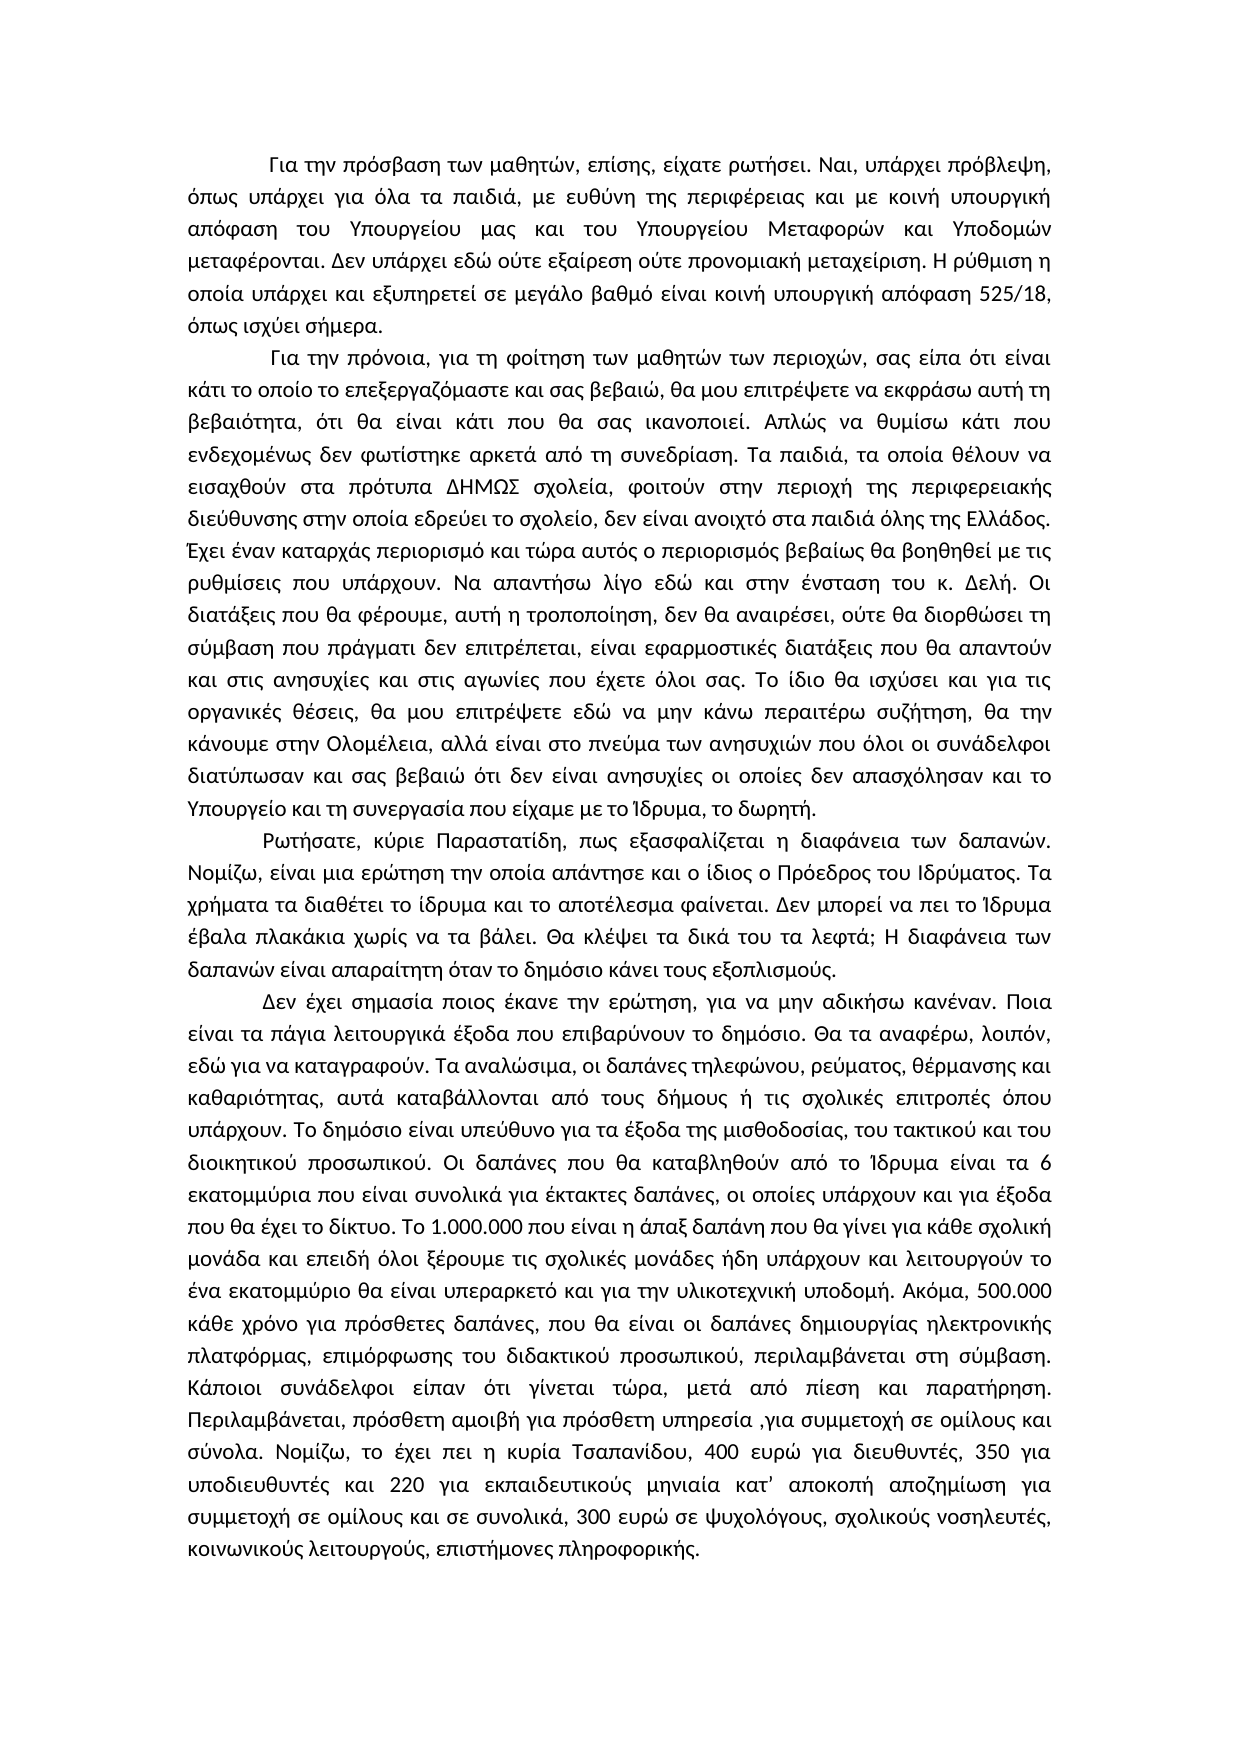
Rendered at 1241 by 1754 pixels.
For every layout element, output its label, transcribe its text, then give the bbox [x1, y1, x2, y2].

text Ρωτήσατε, κύριε Παραστατίδη, πως εξασφαλίζεται η διαφάνεια των δαπανών. Νομίζω, είναι μια ερώτηση την οποία απάντησε και ο ίδιος ο Πρόεδρος του Ιδρύματος. Τα χρήματα τα διαθέτει το ίδρυμα και το αποτέλεσμα φαίνεται. Δεν μπορεί να πει το Ίδρυμα έβαλα πλακάκια χωρίς να τα βάλει. Θα κλέψει τα δικά του τα λεφτά; Η διαφάνεια των δαπανών είναι απαραίτητη όταν το δημόσιο κάνει τους εξοπλισμούς. [187, 826, 1053, 983]
text Δεν έχει σημασία ποιος έκανε την ερώτηση, για να μην αδικήσω κανέναν. Ποια είναι τα πάγια λειτουργικά έξοδα που επιβαρύνουν το δημόσιο. Θα τα αναφέρω, λοιπόν, εδώ για να καταγραφούν. Τα αναλώσιμα, οι δαπάνες τηλεφώνου, ρεύματος, θέρμανσης και καθαριότητας, αυτά καταβάλλονται από τους δήμους ή τις σχολικές επιτροπές όπου υπάρχουν. Το δημόσιο είναι υπεύθυνο για τα έξοδα της μισθοδοσίας, του τακτικού και του διοικητικού προσωπικού. Οι δαπάνες που θα καταβληθούν από το Ίδρυμα είναι τα 6 εκατομμύρια που είναι συνολικά για έκτακτες δαπάνες, οι οποίες υπάρχουν και για έξοδα που θα έχει το δίκτυο. Το 1.000.000 που είναι η άπαξ δαπάνη που θα γίνει για κάθε σχολική μονάδα και επειδή όλοι ξέρουμε τις σχολικές μονάδες ήδη υπάρχουν και λειτουργούν το ένα εκατομμύριο θα είναι υπεραρκετό και για την υλικοτεχνική υποδομή. Ακόμα, 500.000 κάθε χρόνο για πρόσθετες δαπάνες, που θα είναι οι δαπάνες δημιουργίας ηλεκτρονικής πλατφόρμας, επιμόρφωσης του διδακτικού προσωπικού, περιλαμβάνεται στη σύμβαση. Κάποιοι συνάδελφοι είπαν ότι γίνεται τώρα, μετά από πίεση και παρατήρηση. Περιλαμβάνεται, πρόσθετη αμοιβή για πρόσθετη υπηρεσία ,για συμμετοχή σε ομίλους και σύνολα. Νομίζω, το έχει πει η κυρία Τσαπανίδου, 400 ευρώ για διευθυντές, 350 για υποδιευθυντές και 220 για εκπαιδευτικούς μηνιαία κατ’ αποκοπή αποζημίωση για συμμετοχή σε ομίλους και σε συνολικά, 300 ευρώ σε ψυχολόγους, σχολικούς νοσηλευτές, κοινωνικούς λειτουργούς, επιστήμονες πληροφορικής. [187, 987, 1053, 1562]
text Για την πρόσβαση των μαθητών, επίσης, είχατε ρωτήσει. Ναι, υπάρχει πρόβλεψη, όπως υπάρχει για όλα τα παιδιά, με ευθύνη της περιφέρειας και με κοινή υπουργική απόφαση του Υπουργείου μας και του Υπουργείου Μεταφορών και Υποδομών μεταφέρονται. Δεν υπάρχει εδώ ούτε εξαίρεση ούτε προνομιακή μεταχείριση. Η ρύθμιση η οποία υπάρχει και εξυπηρετεί σε μεγάλο βαθμό είναι κοινή υπουργική απόφαση 525/18, όπως ισχύει σήμερα. [187, 150, 1053, 339]
text Για την πρόνοια, για τη φοίτηση των μαθητών των περιοχών, σας είπα ότι είναι κάτι το οποίο το επεξεργαζόμαστε και σας βεβαιώ, θα μου επιτρέψετε να εκφράσω αυτή τη βεβαιότητα, ότι θα είναι κάτι που θα σας ικανοποιεί. Απλώς να θυμίσω κάτι που ενδεχομένως δεν φωτίστηκε αρκετά από τη συνεδρίαση. Τα παιδιά, τα οποία θέλουν να εισαχθούν στα πρότυπα ΔΗΜΩΣ σχολεία, φοιτούν στην περιοχή της περιφερειακής διεύθυνσης στην οποία εδρεύει το σχολείο, δεν είναι ανοιχτό στα παιδιά όλης της Ελλάδος. Έχει έναν καταρχάς περιορισμό και τώρα αυτός ο περιορισμός βεβαίως θα βοηθηθεί με τις ρυθμίσεις που υπάρχουν. Να απαντήσω λίγο εδώ και στην ένσταση του κ. Δελή. Οι διατάξεις που θα φέρουμε, αυτή η τροποποίηση, δεν θα αναιρέσει, ούτε θα διορθώσει τη σύμβαση που πράγματι δεν επιτρέπεται, είναι εφαρμοστικές διατάξεις που θα απαντούν και στις ανησυχίες και στις αγωνίες που έχετε όλοι σας. Το ίδιο θα ισχύσει και για τις οργανικές θέσεις, θα μου επιτρέψετε εδώ να μην κάνω περαιτέρω συζήτηση, θα την κάνουμε στην Ολομέλεια, αλλά είναι στο πνεύμα των ανησυχιών που όλοι οι συνάδελφοι διατύπωσαν και σας βεβαιώ ότι δεν είναι ανησυχίες οι οποίες δεν απασχόλησαν και το Υπουργείο και τη συνεργασία που είχαμε με το Ίδρυμα, το δωρητή. [187, 343, 1053, 822]
